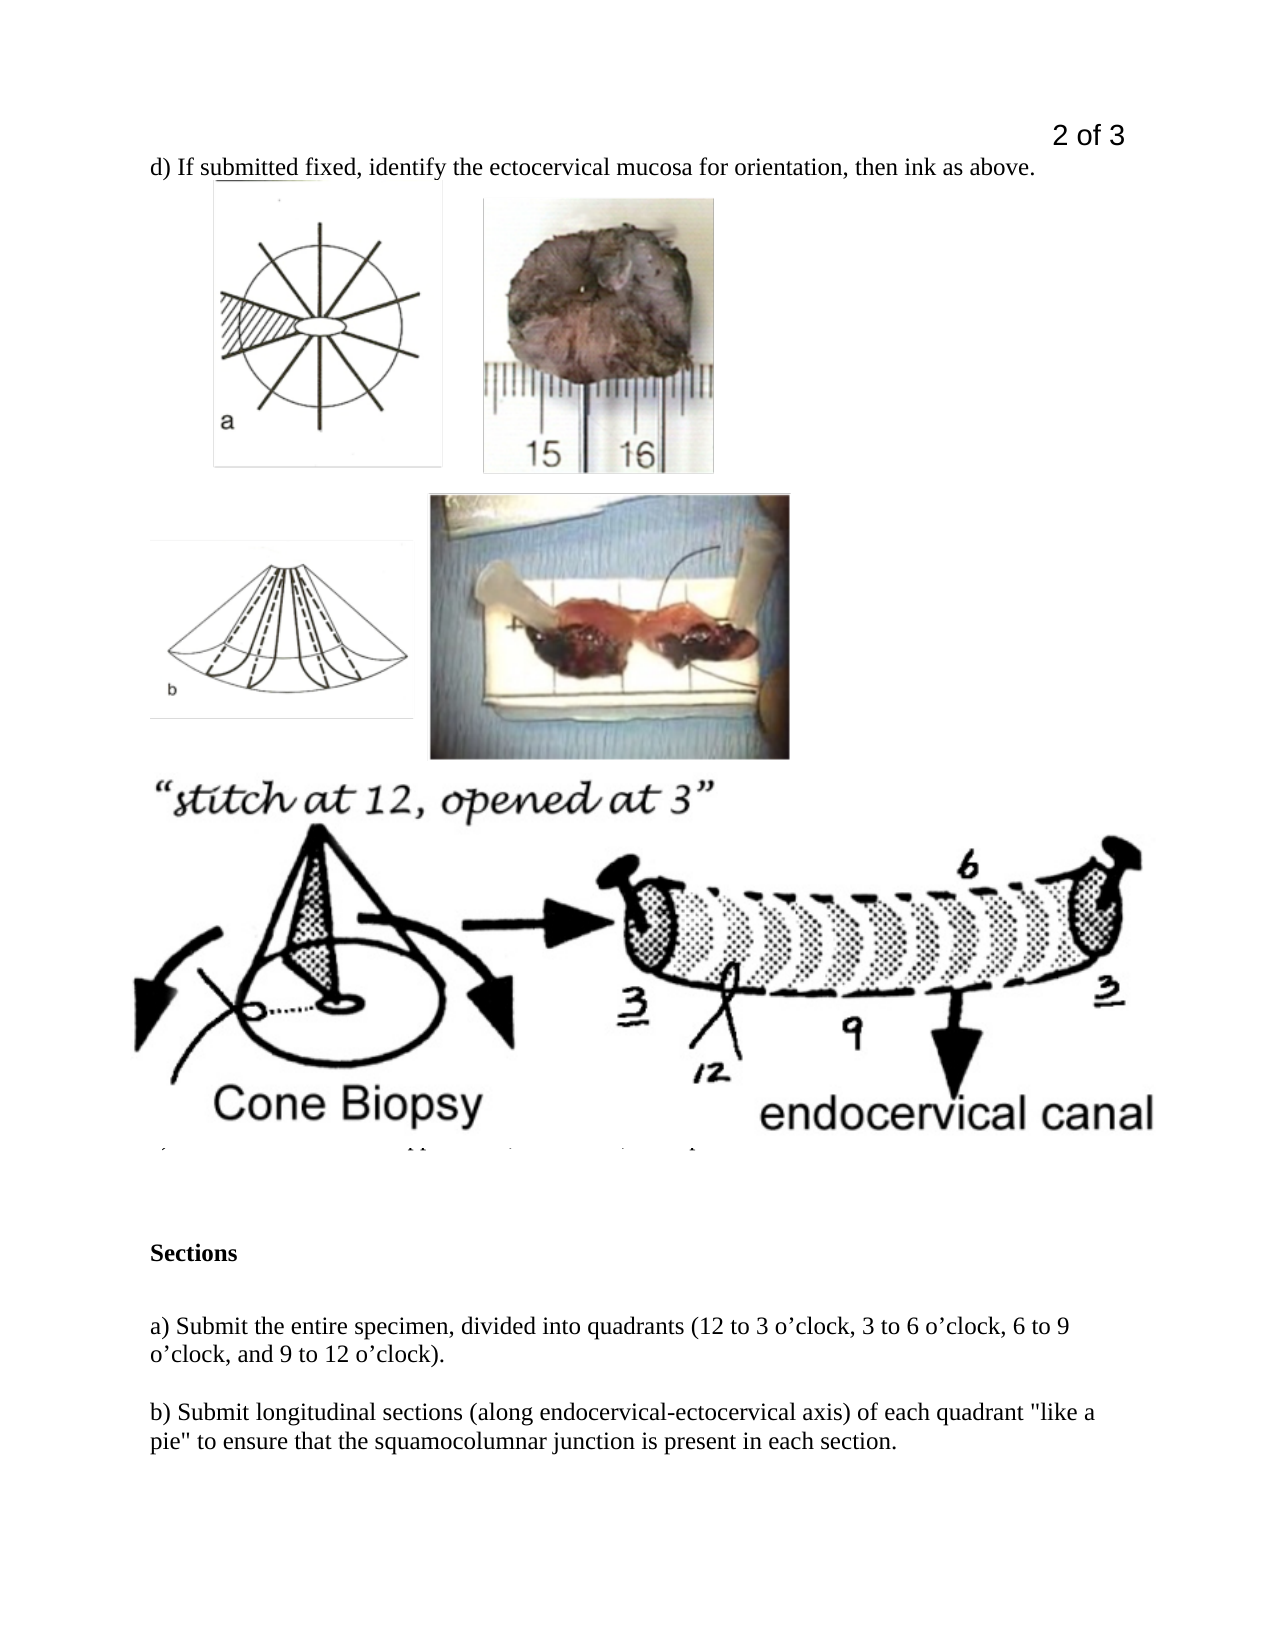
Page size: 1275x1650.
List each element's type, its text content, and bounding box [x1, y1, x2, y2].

picture [150, 180, 791, 761]
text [150, 1311, 1125, 1454]
text Sections [150, 1238, 1125, 1266]
picture [130, 772, 1179, 1148]
